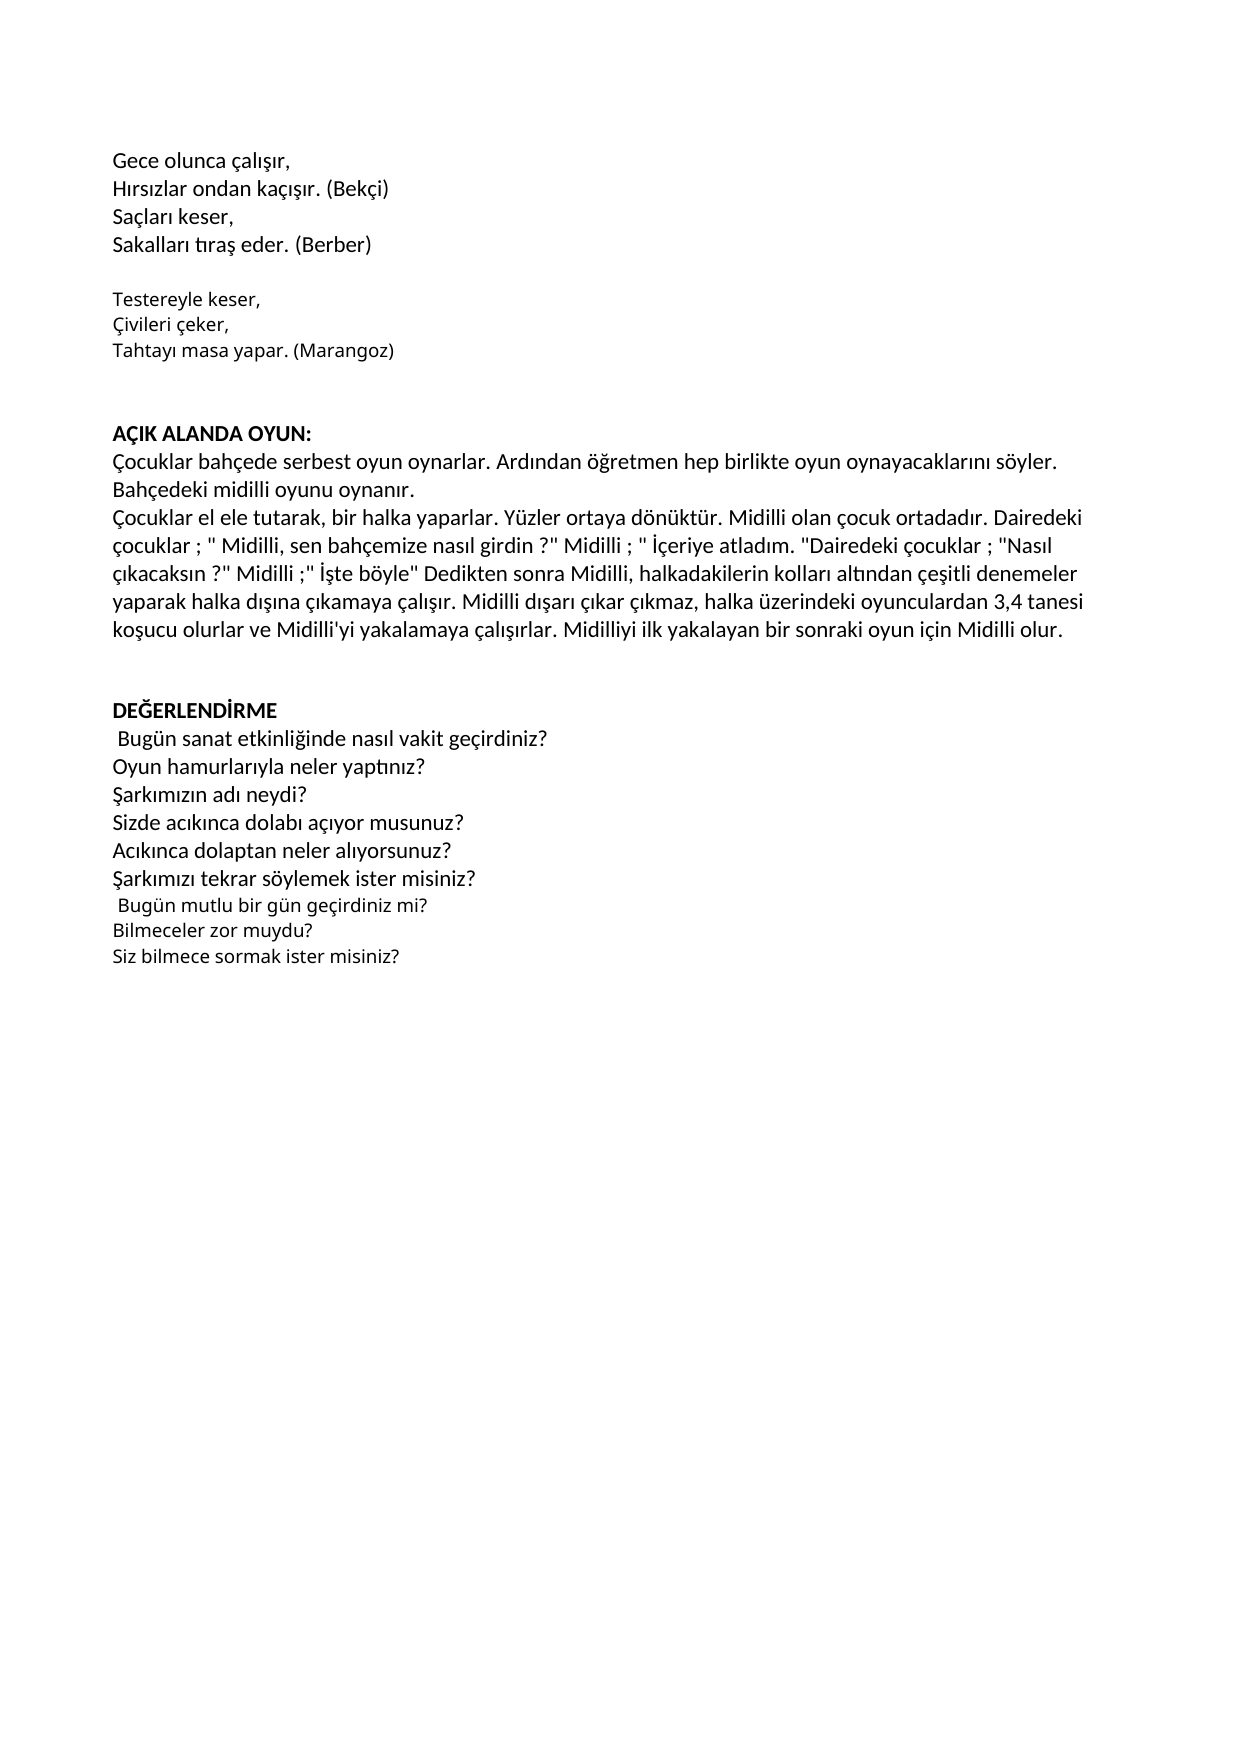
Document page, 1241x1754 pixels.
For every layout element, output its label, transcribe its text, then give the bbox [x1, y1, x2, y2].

text Saçları keser, Sakalları tıraş eder. (Berber) [112, 202, 1128, 258]
text DEĞERLENDİRME [112, 696, 1128, 724]
text Oyun hamurlarıyla neler yaptınız? [112, 752, 1128, 780]
text Bilmeceler zor muydu? [112, 918, 1128, 943]
text Bugün sanat etkinliğinde nasıl vakit geçirdiniz? [112, 724, 1128, 752]
text Bahçedeki midilli oyunu oynanır. [112, 475, 1128, 503]
text Testereyle keser, Çivileri çeker, Tahtayı masa yapar. (Marangoz) [112, 286, 1128, 363]
text AÇIK ALANDA OYUN: [112, 419, 1128, 447]
text Çocuklar el ele tutarak, bir halka yaparlar. Yüzler ortaya dönüktür. Midilli olan çocuk ortadadır. Dairedeki çocuklar ; " Midilli, sen bahçemize nasıl girdin ?" Midilli ; " İçeriye atladım. "Dairedeki çocuklar ; "Nasıl çıkacaksın ?" Midilli ;" İşte böyle" Dedikten sonra Midilli, halkadakilerin kolları altından çeşitli denemeler yaparak halka dışına çıkamaya çalışır. Midilli dışarı çıkar çıkmaz, halka üzerindeki oyunculardan 3,4 tanesi koşucu olurlar ve Midilli'yi yakalamaya çalışırlar. Midilliyi ilk yakalayan bir sonraki oyun için Midilli olur. [112, 503, 1128, 643]
text Şarkımızı tekrar söylemek ister misiniz? [112, 864, 1128, 892]
text Çocuklar bahçede serbest oyun oynarlar. Ardından öğretmen hep birlikte oyun oynayacaklarını söyler. [112, 447, 1128, 475]
text Siz bilmece sormak ister misiniz? [112, 943, 1128, 969]
text Acıkınca dolaptan neler alıyorsunuz? [112, 836, 1128, 864]
text Şarkımızın adı neydi? [112, 780, 1128, 808]
text Gece olunca çalışır, Hırsızlar ondan kaçışır. (Bekçi) [112, 146, 1128, 202]
text Sizde acıkınca dolabı açıyor musunuz? [112, 808, 1128, 836]
text Bugün mutlu bir gün geçirdiniz mi? [112, 892, 1128, 918]
